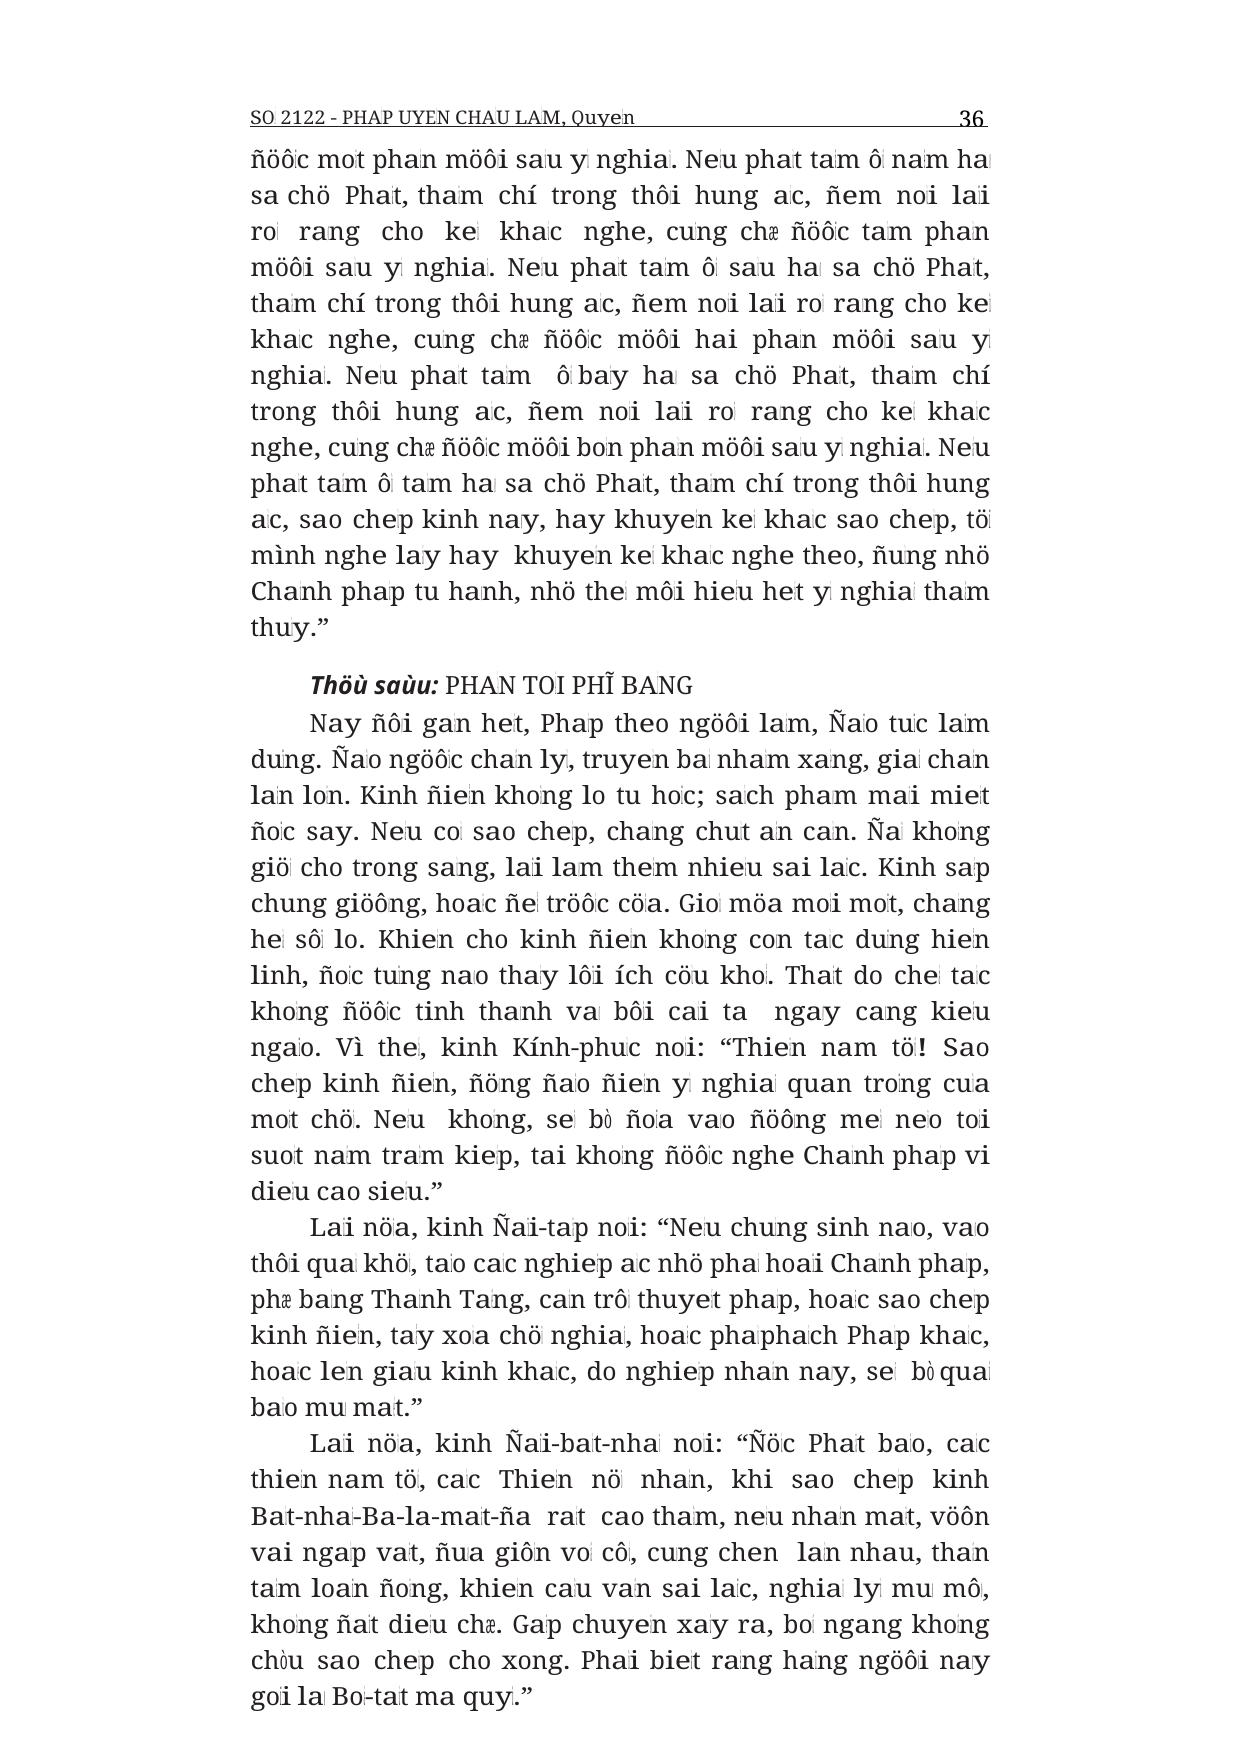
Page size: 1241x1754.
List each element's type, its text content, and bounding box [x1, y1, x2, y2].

text Nay ñôøi gaàn heát, Phaùp theo ngöôøi laàm, Ñaïo tuïc laïm duïng. Ñaûo ngöôïc chaân lyù, truyeàn baù nhaûm xaèng, giaû chaân laãn loän. Kinh ñieån khoâng lo tu hoïc; saùch phaøm maõi mieát ñoïc say. Neáu coù sao cheùp, chaúng chuùt aân caàn. Ñaõ khoâng giöõ cho trong saùng, laïi laøm theâm nhieàu sai laïc. Kinh saép chung giöôøng, hoaëc ñeå tröôùc cöûa. Gioù möa moái moït, chaúng heà sôï lo. Khieán cho kinh ñieån khoâng coøn taùc duïng hieån linh, ñoïc tuïng naøo thaáy lôïi ích cöùu khoå. Thaät do cheá taùc khoâng ñöôïc tinh thaønh vaø bôûi caùi ta ngaøy caøng kieâu ngaïo. Vì theá, kinh Kính-phuùc noùi: “Thieän nam töû! Sao cheùp kinh ñieån, ñöøng ñaûo ñieân yù nghiaõ quan troïng cuûa moät chöõ. Neáu khoâng, seõ bò ñoïa vaøo ñöôøng meâ neõo toái suoát naêm traêm kieáp, tai khoâng ñöôïc nghe Chaùnh phaùp vi dieäu cao sieâu.” [250, 705, 990, 1208]
text Thöù saùu: PHAÀN TOÄI PHĨ BAÙNG [309, 668, 1092, 702]
text Laïi nöõa, kinh Ñaïi-baùt-nhaõ noùi: “Ñöùc Phaät baûo, caùc thieän nam töû, caùc Thieân nöõ nhaân, khi sao cheùp kinh Baùt-nhaõ-Ba-la-maät-ña raát cao thaâm, neáu nhaên maët, vöôn vai ngaùp vaët, ñuøa giôûn voâ côù, cuøng chen laán nhau, thaân taâm loaïn ñoäng, khieán caâu vaên sai laïc, nghiaõ lyù muø môø, khoâng ñaït dieäu chæ. Gaëp chuyeän xaûy ra, boû ngang khoâng chòu sao cheùp cho xong. Phaûi bieát raèng haïng ngöôøi naøy goïi laø Boà-taùt ma quyû.” [250, 1426, 990, 1712]
text ñöôïc moät phaàn möôøi saùu yù nghiaõ. Neáu phaùt taâm ôû naêm haø sa chö Phaät, thaäm chí trong thôøi hung aùc, ñem noùi laïi roõ raøng cho keû khaùc nghe, cuõng chæ ñöôïc taùm phaàn möôøi saùu yù nghiaõ. Neáu phaùt taâm ôû saùu haø sa chö Phaät, thaäm chí trong thôøi hung aùc, ñem noùi laïi roõ raøng cho keû khaùc nghe, cuõng chæ ñöôïc möôøi hai phaàn möôøi saùu yù nghiaõ. Neáu phaùt taâm ôû baûy haø sa chö Phaät, thaäm chí trong thôøi hung aùc, ñem noùi laïi roõ raøng cho keû khaùc nghe, cuõng chæ ñöôïc möôøi boán phaàn möôøi saùu yù nghiaõ. Neáu phaùt taâm ôû taùm haø sa chö Phaät, thaäm chí trong thôøi hung aùc, sao cheùp kinh naøy, hay khuyeân keû khaùc sao cheùp, töï mình nghe laáy hay khuyeân keû khaùc nghe theo, ñuùng nhö Chaùnh phaùp tu haønh, nhö theá môùi hieåu heát yù nghiaõ thaâm thuùy.” [250, 142, 990, 644]
text Laïi nöõa, kinh Ñaïi-taäp noùi: “Neáu chuùng sinh naøo, vaøo thôøi quaù khöù, taïo caùc nghieäp aùc nhö phaù hoaïi Chaùnh phaùp, phæ baùng Thaùnh Taêng, caûn trôû thuyeát phaùp, hoaëc sao cheùp kinh ñieån, taåy xoùa chöõ nghiaõ, hoaëc phaù phaùch Phaùp khaùc, hoaëc leùn giaáu kinh khaùc, do nghieäp nhaân naøy, seõ bò quaû baùo muø maét.” [250, 1210, 990, 1424]
